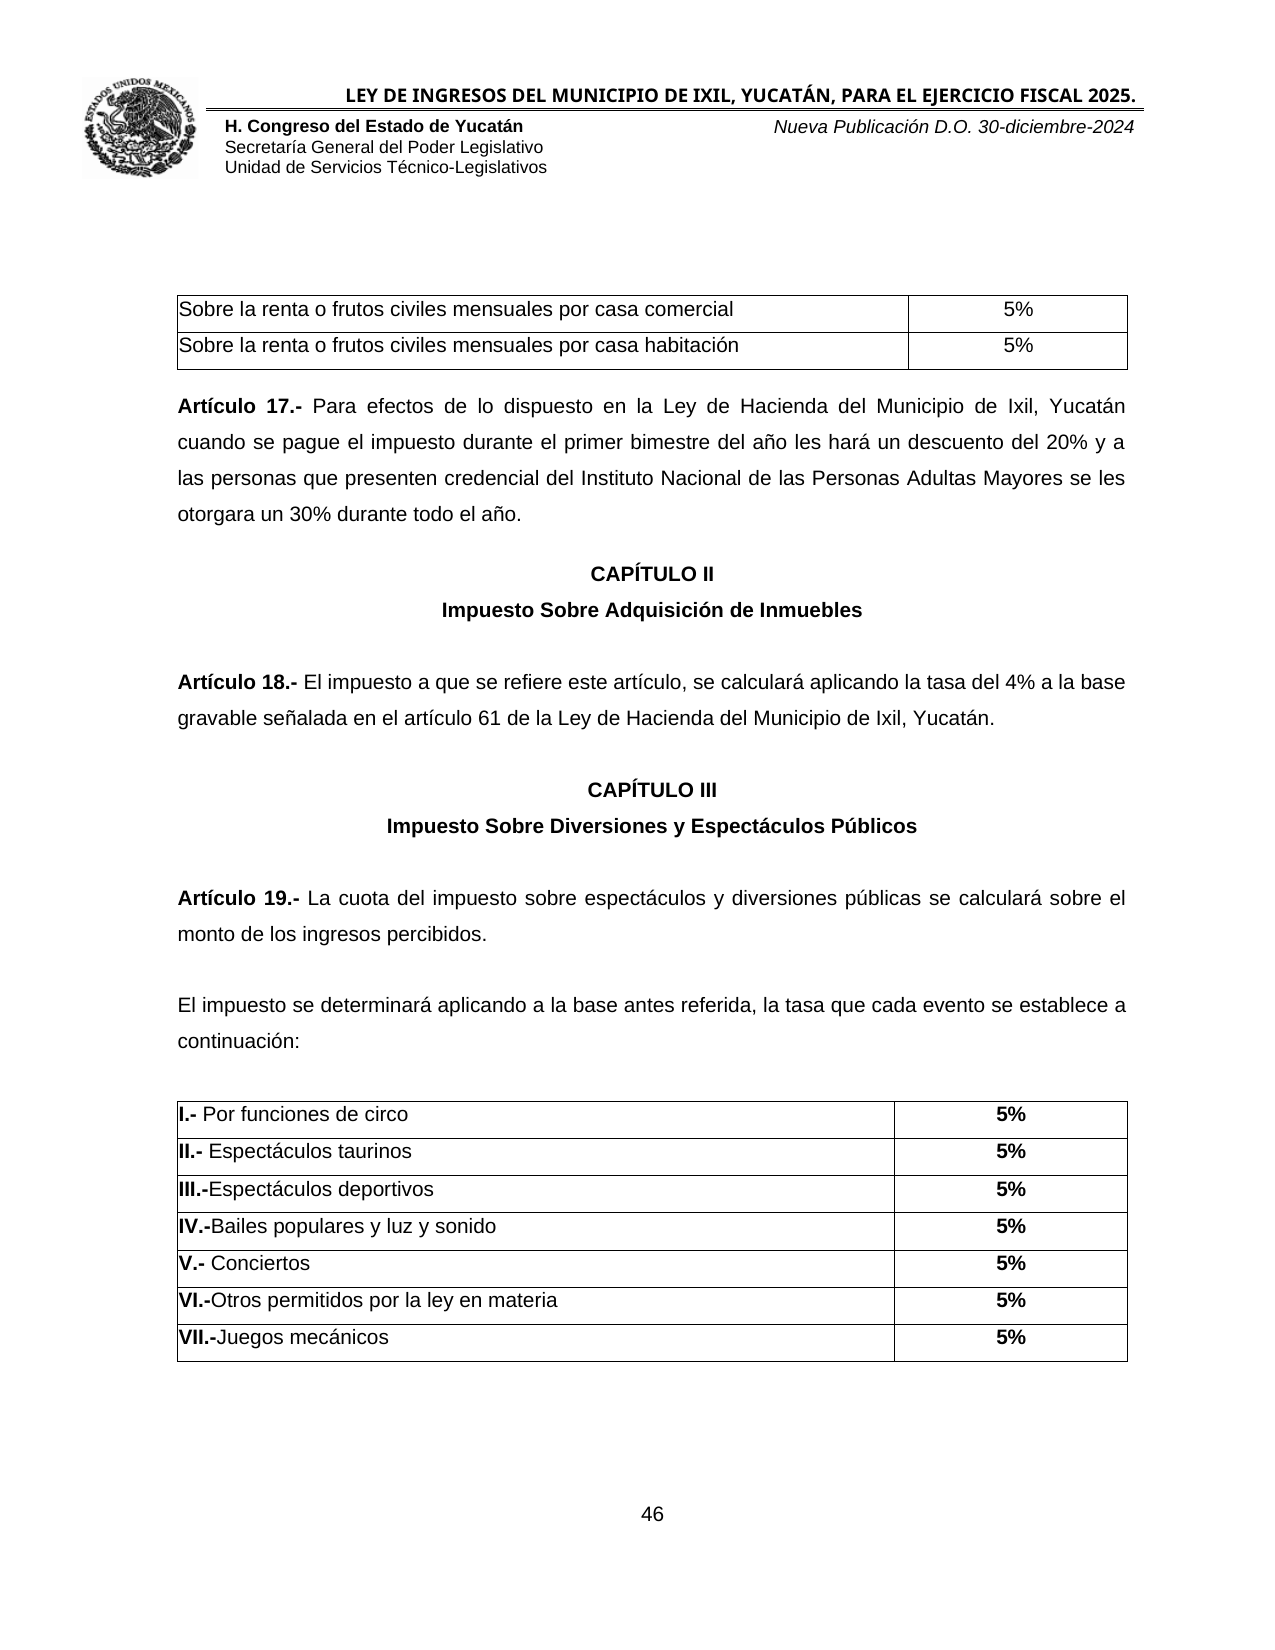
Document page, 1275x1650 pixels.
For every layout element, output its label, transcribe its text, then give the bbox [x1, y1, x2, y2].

table_cell 5% [895, 1176, 1127, 1212]
text CAPÍTULO II [177, 562, 1127, 586]
table_cell 5% [909, 333, 1127, 369]
table_cell 5% [895, 1251, 1127, 1287]
text El impuesto se determinará aplicando a la base antes referida, la tasa que cada evento se establece a continuación: [177, 993, 1127, 1053]
text Artículo 19.- La cuota del impuesto sobre espectáculos y diversiones públicas se calculará sobre el monto de los ingresos percibidos. [177, 885, 1127, 945]
table_header I.- Por funciones de circo [178, 1102, 894, 1138]
text Impuesto Sobre Diversiones y Espectáculos Públicos [177, 813, 1127, 837]
table_header 5% [909, 296, 1127, 332]
table_cell 5% [895, 1288, 1127, 1323]
table_cell V.- Conciertos [178, 1251, 894, 1287]
table_cell III.-Espectáculos deportivos [178, 1176, 894, 1212]
table_header 5% [895, 1102, 1127, 1138]
table_cell 5% [895, 1325, 1127, 1361]
table_header Sobre la renta o frutos civiles mensuales por casa comercial [178, 296, 908, 332]
text Artículo 18.- El impuesto a que se refiere este artículo, se calculará aplicando la tasa del 4% a la base gravable señalada en el artículo 61 de la Ley de Hacienda del Municipio de Ixil, Yucatán. [177, 670, 1127, 730]
table_cell 5% [895, 1213, 1127, 1249]
text Artículo 17.- Para efectos de lo dispuesto en la Ley de Hacienda del Municipio de Ixil, Yucatán cuando se pague el impuesto durante el primer bimestre del año les hará un descuento del 20% y a las personas que presenten credencial del Instituto Nacional de las Personas Adultas Mayores se les otorgara un 30% durante todo el año. [177, 394, 1127, 526]
text CAPÍTULO III [177, 778, 1127, 802]
table_cell II.- Espectáculos taurinos [178, 1139, 894, 1175]
text Impuesto Sobre Adquisición de Inmuebles [177, 598, 1127, 622]
table_cell Sobre la renta o frutos civiles mensuales por casa habitación [178, 333, 908, 369]
table_cell IV.-Bailes populares y luz y sonido [178, 1213, 894, 1249]
table_cell VI.-Otros permitidos por la ley en materia [178, 1288, 894, 1323]
table_cell VII.-Juegos mecánicos [178, 1325, 894, 1361]
table_cell 5% [895, 1139, 1127, 1175]
